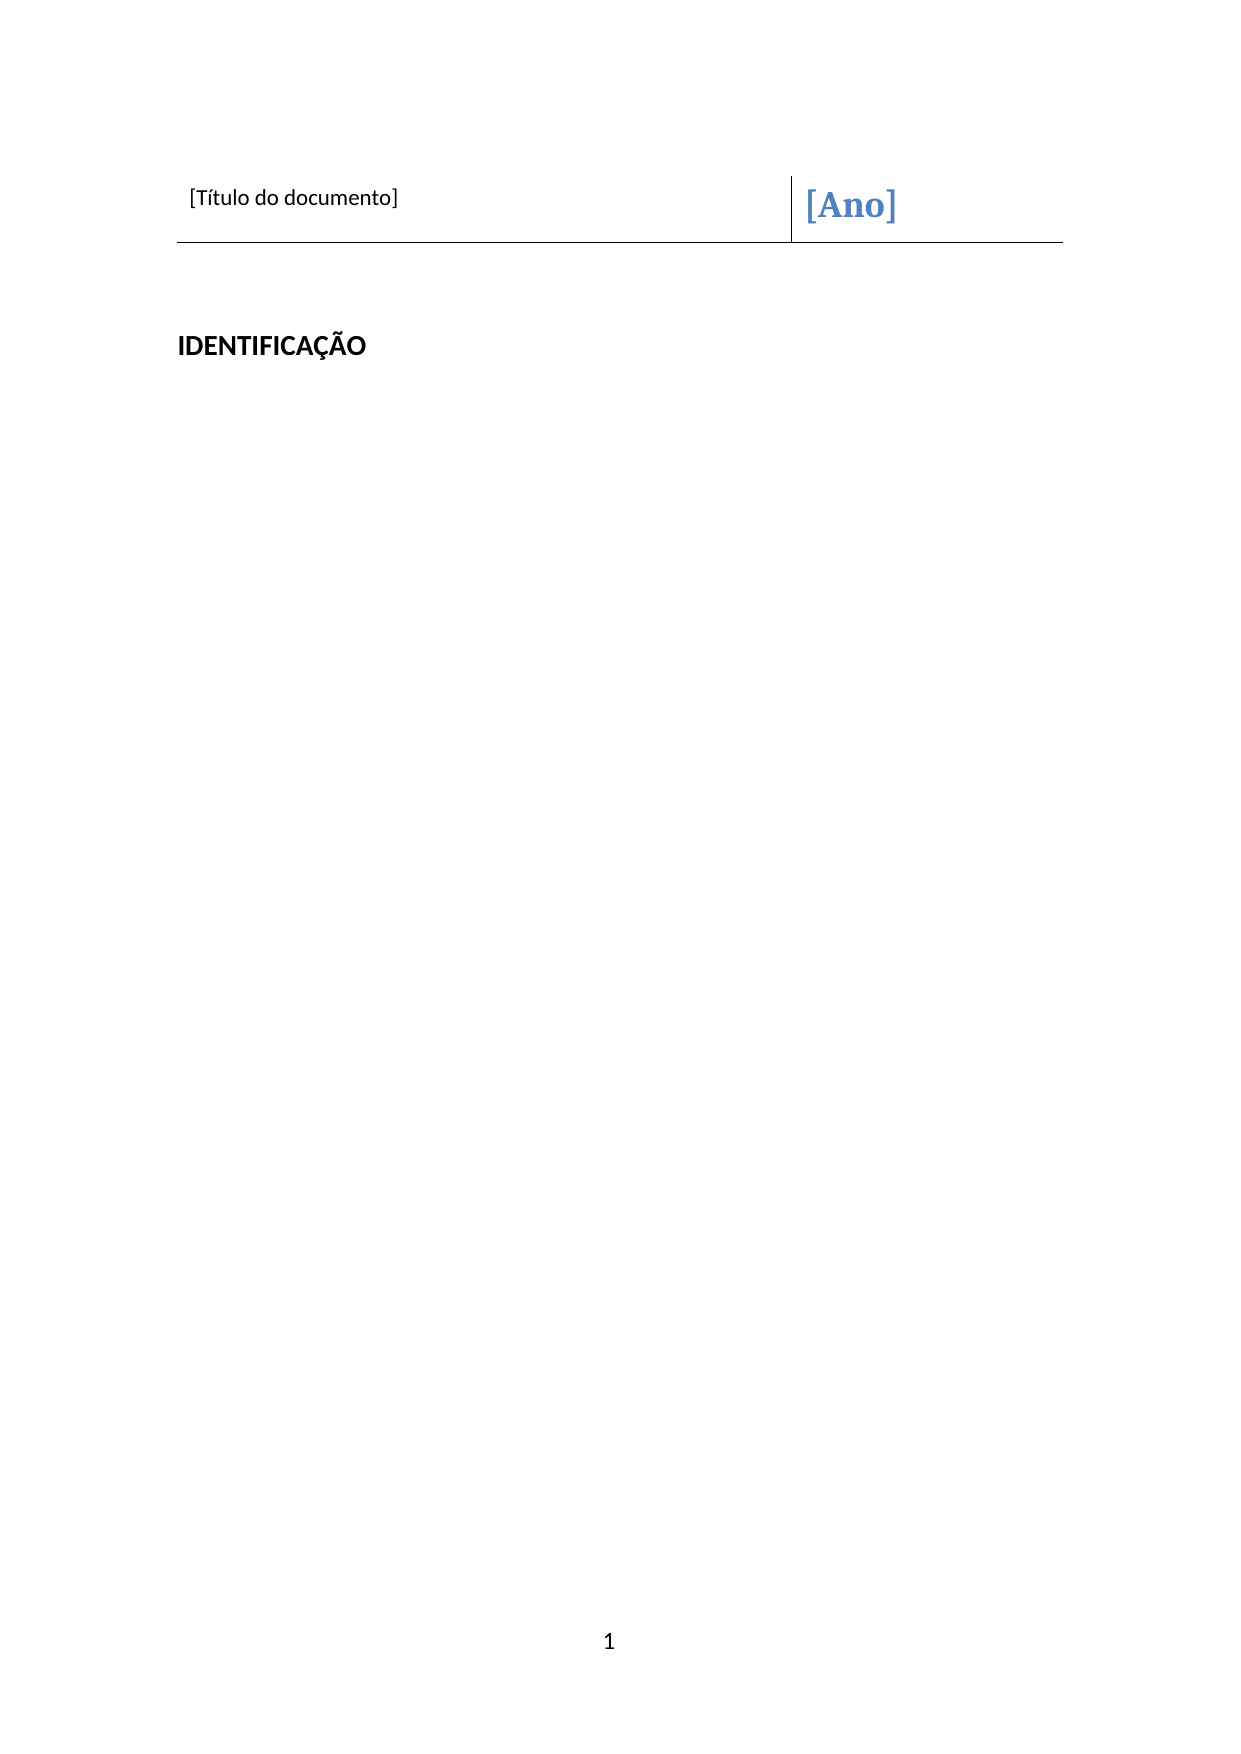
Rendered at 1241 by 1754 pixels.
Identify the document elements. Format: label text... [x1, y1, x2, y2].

text IDENTIFICAÇÃO [177, 327, 1063, 362]
